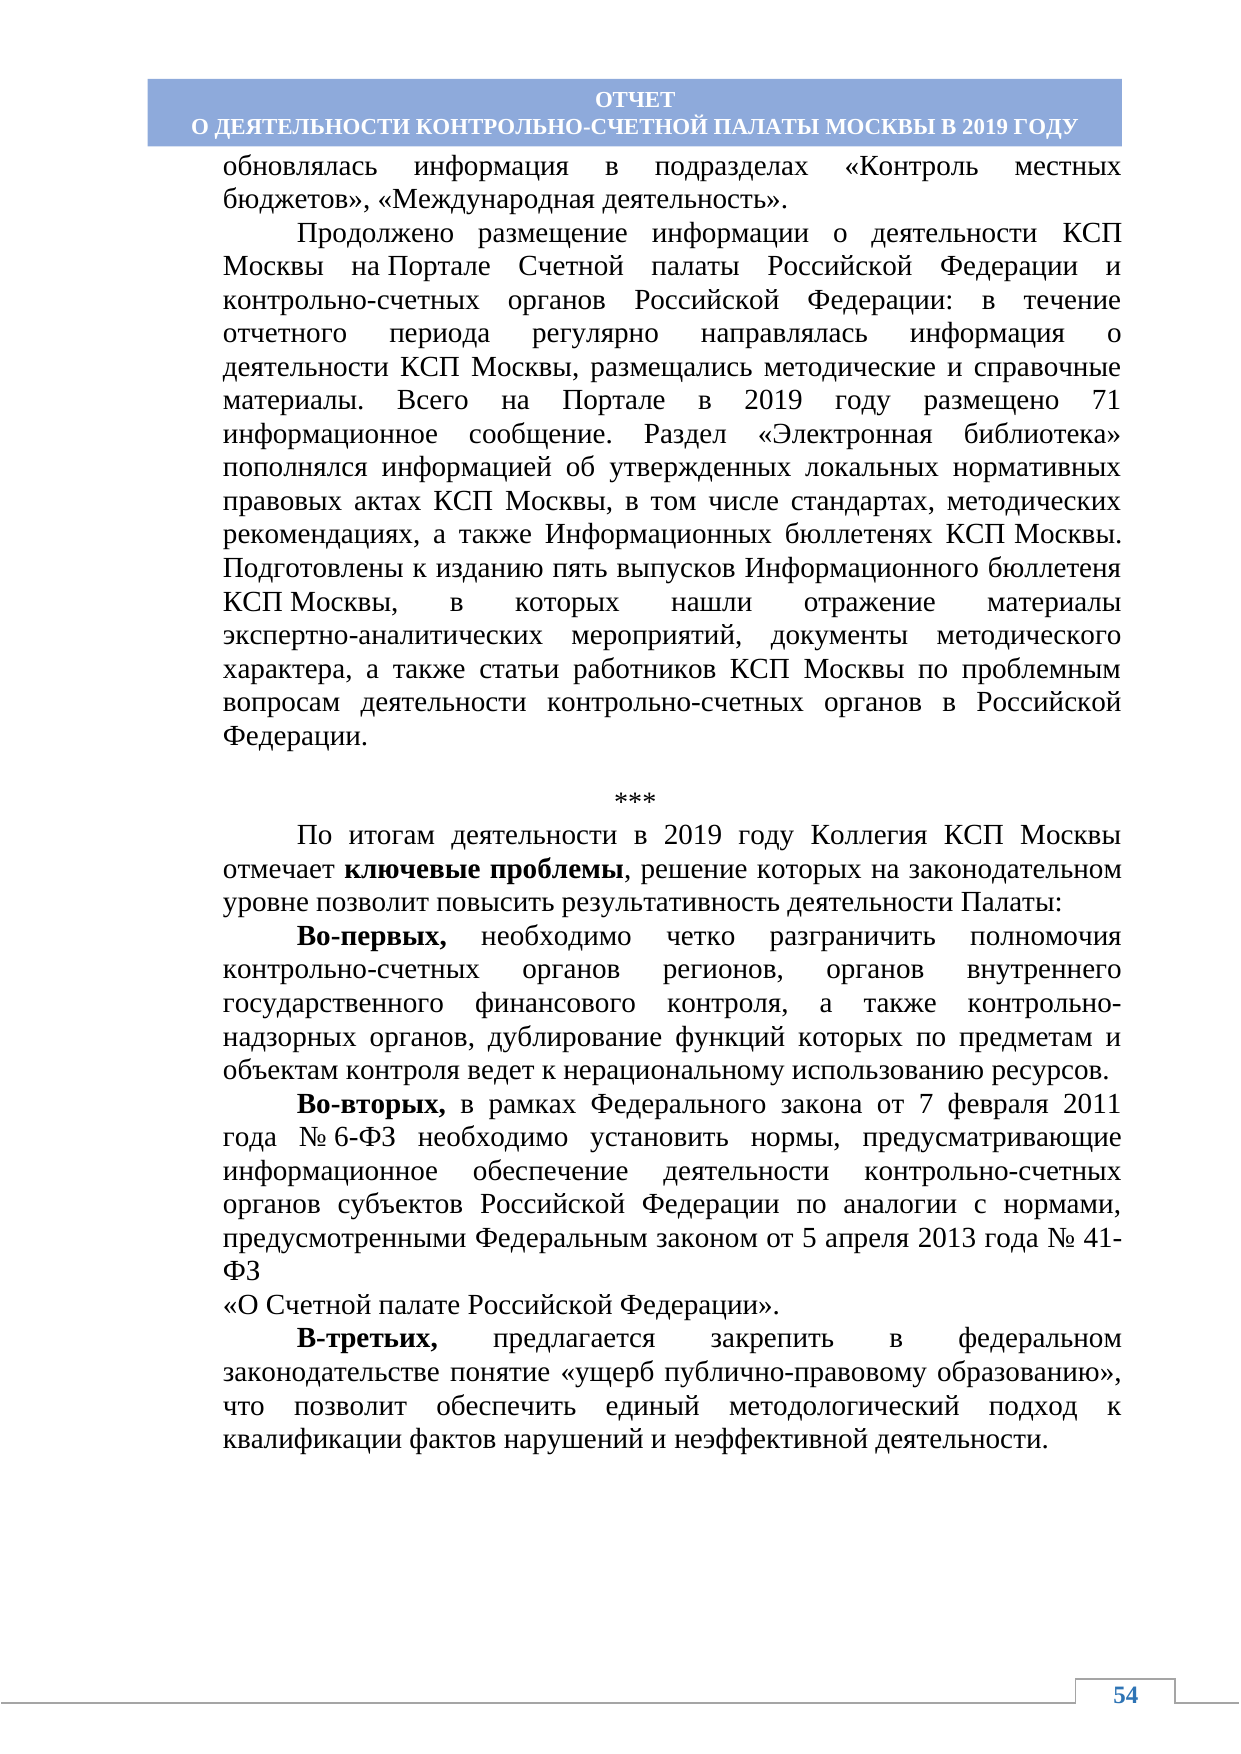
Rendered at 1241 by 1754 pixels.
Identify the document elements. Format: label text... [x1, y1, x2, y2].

text По итогам деятельности в 2019 году Коллегия КСП Москвы отмечает ключевые проблемы, решение которых на законодательном уровне позволит повысить результативность деятельности Палаты: [223, 817, 1122, 918]
text В-третьих, предлагается закрепить в федеральном законодательстве понятие «ущерб публично-правовому образованию», что позволит обеспечить единый методологический подход к квалификации фактов нарушений и неэффективной деятельности. [223, 1321, 1122, 1455]
text Во-вторых, в рамках Федерального закона от 7 февраля 2011 года № 6-ФЗ необходимо установить нормы, предусматривающие информационное обеспечение деятельности контрольно-счетных органов субъектов Российской Федерации по аналогии с нормами, предусмотренными Федеральным законом от 5 апреля 2013 года № 41-ФЗ «О Счетной палате Российской Федерации». [223, 1086, 1122, 1321]
text *** [148, 785, 1122, 817]
text Продолжено размещение информации о деятельности КСП Москвы на Портале Счетной палаты Российской Федерации и контрольно-счетных органов Российской Федерации: в течение отчетного периода регулярно направлялась информация о деятельности КСП Москвы, размещались методические и справочные материалы. Всего на Портале в 2019 году размещено 71 информационное сообщение. Раздел «Электронная библиотека» пополнялся информацией об утвержденных локальных нормативных правовых актах КСП Москвы, в том числе стандартах, методических рекомендациях, а также Информационных бюллетенях КСП Москвы. Подготовлены к изданию пять выпусков Информационного бюллетеня КСП Москвы, в которых нашли отражение материалы экспертно-аналитических мероприятий, документы методического характера, а также статьи работников КСП Москвы по проблемным вопросам деятельности контрольно-счетных органов в Российской Федерации. [223, 215, 1122, 751]
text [223, 148, 1122, 215]
text Во-первых, необходимо четко разграничить полномочия контрольно-счетных органов регионов, органов внутреннего государственного финансового контроля, а также контрольно-надзорных органов, дублирование функций которых по предметам и объектам контроля ведет к нерациональному использованию ресурсов. [223, 918, 1122, 1086]
